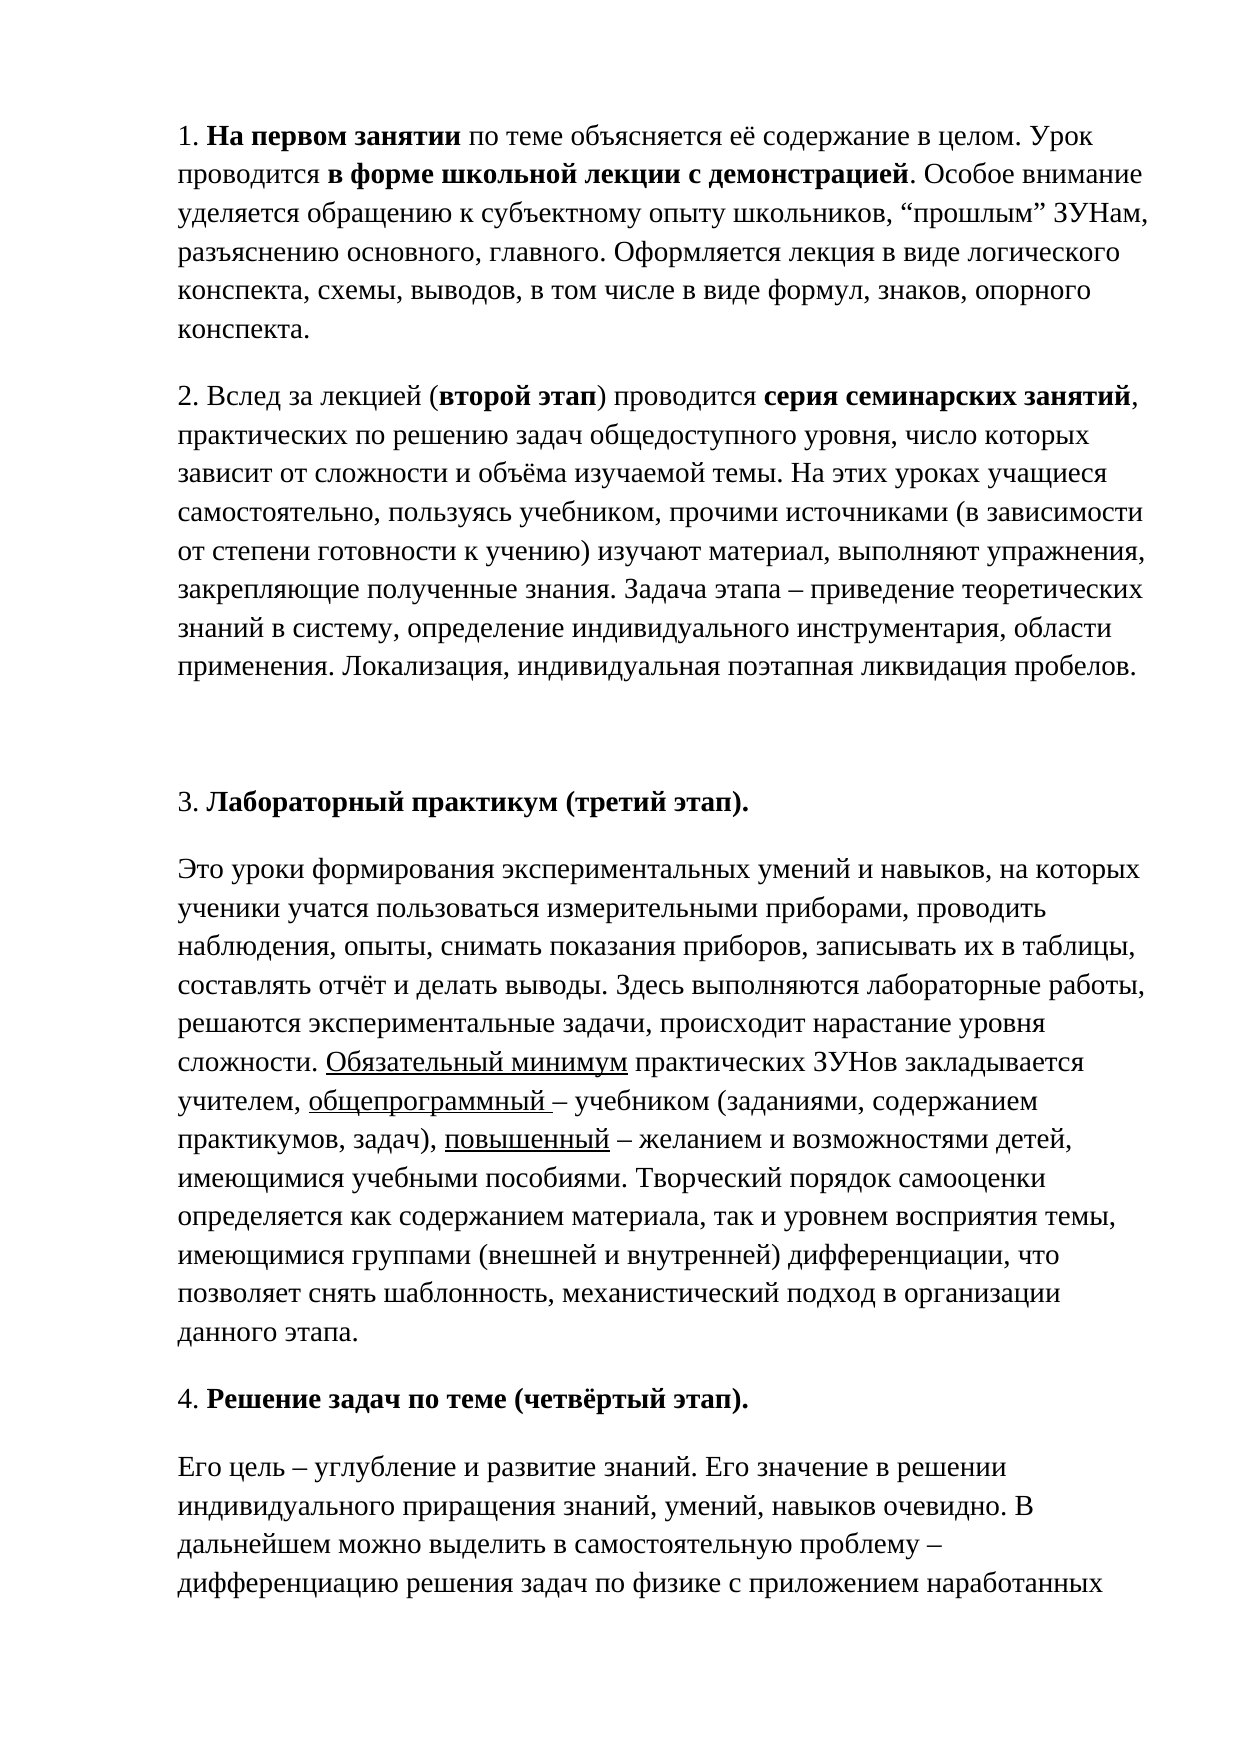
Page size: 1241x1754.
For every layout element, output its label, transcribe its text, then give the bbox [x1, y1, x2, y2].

text 1. На первом занятии по теме объясняется её содержание в целом. Урок проводится в форме школьной лекции с демонстрацией. Особое внимание уделяется обращению к субъектному опыту школьников, “прошлым” ЗУНам, разъяснению основного, главного. Оформляется лекция в виде логического конспекта, схемы, выводов, в том числе в виде формул, знаков, опорного конспекта. [177, 118, 1152, 344]
text 2. Вслед за лекцией (второй этап) проводится серия семинарских занятий, практических по решению задач общедоступного уровня, число которых зависит от сложности и объёма изучаемой темы. На этих уроках учащиеся самостоятельно, пользуясь учебником, прочими источниками (в зависимости от степени готовности к учению) изучают материал, выполняют упражнения, закрепляющие полученные знания. Задача этапа – приведение теоретических знаний в систему, определение индивидуального инструментария, области применения. Локализация, индивидуальная поэтапная ликвидация пробелов. [177, 378, 1152, 682]
text Это уроки формирования экспериментальных умений и навыков, на которых ученики учатся пользоваться измерительными приборами, проводить наблюдения, опыты, снимать показания приборов, записывать их в таблицы, составлять отчёт и делать выводы. Здесь выполняются лабораторные работы, решаются экспериментальные задачи, происходит нарастание уровня сложности. Обязательный минимум практических ЗУНов закладывается учителем, общепрограммный – учебником (заданиями, содержанием практикумов, задач), повышенный – желанием и возможностями детей, имеющимися учебными пособиями. Творческий порядок самооценки определяется как содержанием материала, так и уровнем восприятия темы, имеющимися группами (внешней и внутренней) дифференциации, что позволяет снять шаблонность, механистический подход в организации данного этапа. [177, 851, 1152, 1347]
text 4. Решение задач по теме (четвёртый этап). [177, 1382, 1152, 1415]
text 3. Лабораторный практикум (третий этап). [177, 784, 1152, 817]
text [177, 1449, 1152, 1598]
